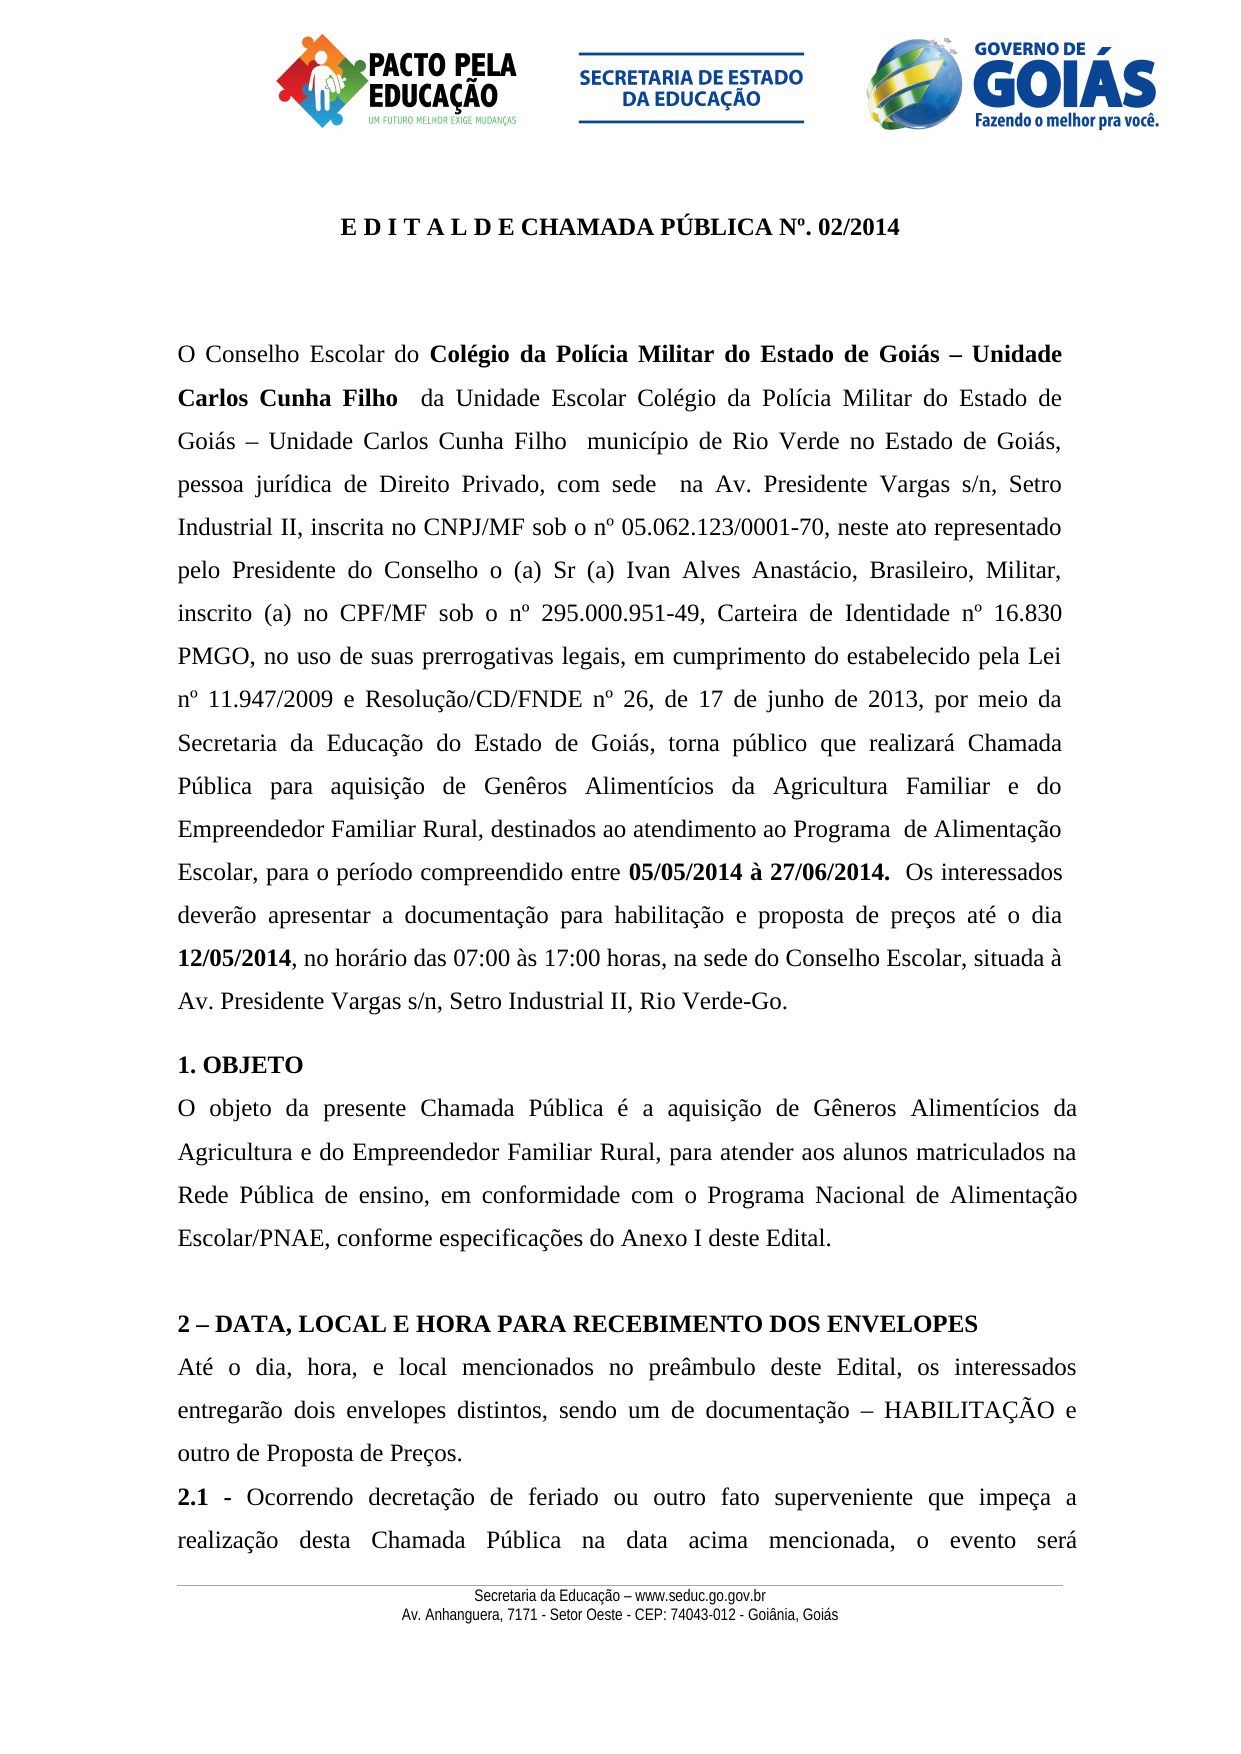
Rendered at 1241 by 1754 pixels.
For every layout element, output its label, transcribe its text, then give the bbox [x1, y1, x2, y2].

text 2 – DATA, LOCAL E HORA PARA RECEBIMENTO DOS ENVELOPES [177, 1309, 1078, 1338]
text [177, 1482, 1078, 1553]
text E D I T A L D E CHAMADA PÚBLICA Nº. 02/2014 [177, 212, 1063, 240]
picture [267, 30, 1166, 139]
text 1. OBJETO [177, 1050, 1078, 1079]
text Até o dia, hora, e local mencionados no preâmbulo deste Edital, os interessados entregarão dois envelopes distintos, sendo um de documentação – HABILITAÇÃO e outro de Proposta de Preços. [177, 1352, 1078, 1467]
text O Conselho Escolar do Colégio da Polícia Militar do Estado de Goiás – Unidade Carlos Cunha Filho da Unidade Escolar Colégio da Polícia Militar do Estado de Goiás – Unidade Carlos Cunha Filho município de Rio Verde no Estado de Goiás, pessoa jurídica de Direito Privado, com sede na Av. Presidente Vargas s/n, Setro Industrial II, inscrita no CNPJ/MF sob o nº 05.062.123/0001-70, neste ato representado pelo Presidente do Conselho o (a) Sr (a) Ivan Alves Anastácio, Brasileiro, Militar, inscrito (a) no CPF/MF sob o nº 295.000.951-49, Carteira de Identidade nº 16.830 PMGO, no uso de suas prerrogativas legais, em cumprimento do estabelecido pela Lei nº 11.947/2009 e Resolução/CD/FNDE nº 26, de 17 de junho de 2013, por meio da Secretaria da Educação do Estado de Goiás, torna público que realizará Chamada Pública para aquisição de Genêros Alimentícios da Agricultura Familiar e do Empreendedor Familiar Rural, destinados ao atendimento ao Programa de Alimentação Escolar, para o período compreendido entre 05/05/2014 à 27/06/2014. Os interessados deverão apresentar a documentação para habilitação e proposta de preços até o dia 12/05/2014, no horário das 07:00 às 17:00 horas, na sede do Conselho Escolar, situada à Av. Presidente Vargas s/n, Setro Industrial II, Rio Verde-Go. [177, 339, 1063, 1015]
text O objeto da presente Chamada Pública é a aquisição de Gêneros Alimentícios da Agricultura e do Empreendedor Familiar Rural, para atender aos alunos matriculados na Rede Pública de ensino, em conformidade com o Programa Nacional de Alimentação Escolar/PNAE, conforme especificações do Anexo I deste Edital. [177, 1093, 1078, 1252]
